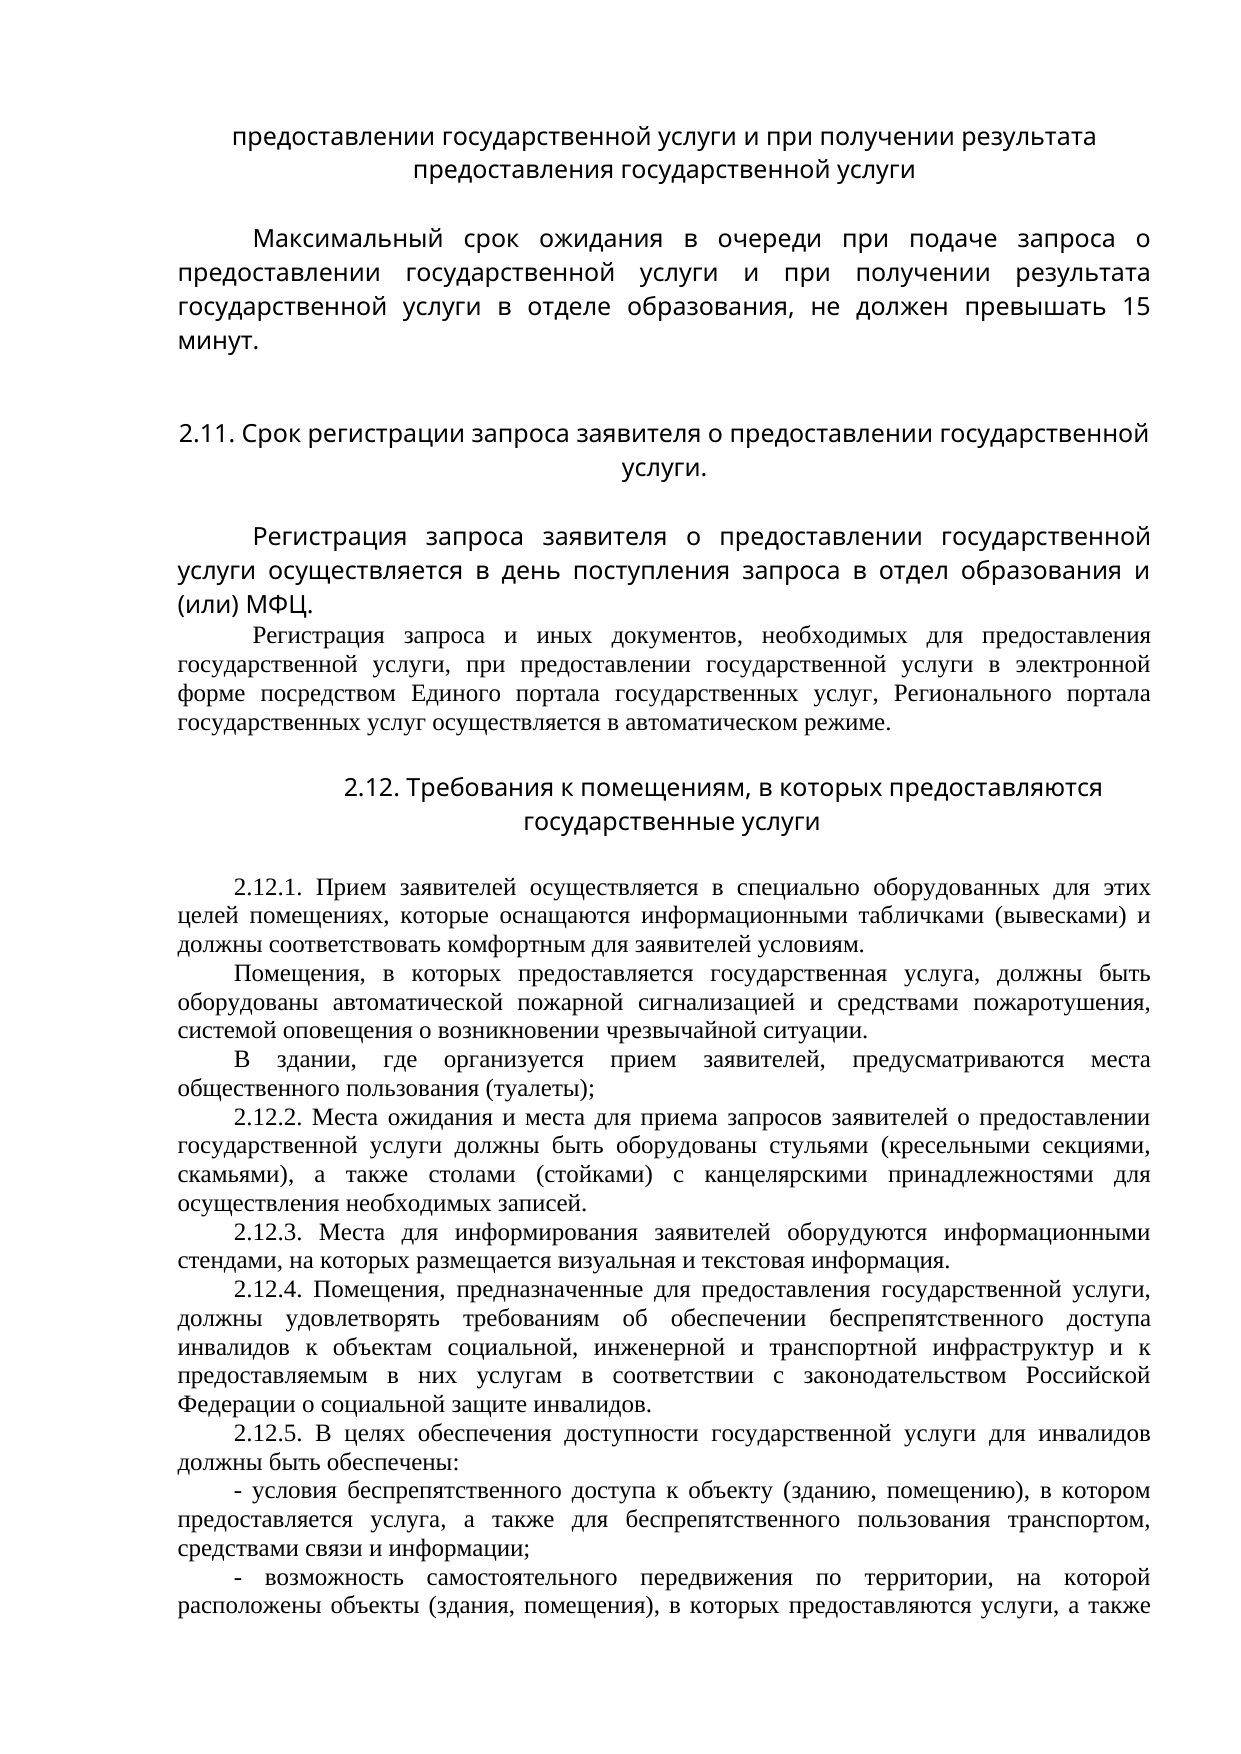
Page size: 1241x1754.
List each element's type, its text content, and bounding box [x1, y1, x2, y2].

text Максимальный срок ожидания в очереди при подаче запроса о предоставлении государственной услуги и при получении результата государственной услуги в отделе образования, не должен превышать 15 минут. [177, 220, 1152, 357]
text 2.12.3. Места для информирования заявителей оборудуются информационными стендами, на которых размещается визуальная и текстовая информация. [177, 1217, 1152, 1274]
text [177, 1562, 1152, 1619]
text 2.12. Требования к помещениям, в которых предоставляются государственные услуги [177, 769, 1166, 838]
text В здании, где организуется прием заявителей, предусматриваются места общественного пользования (туалеты); [177, 1044, 1152, 1102]
text - условия беспрепятственного доступа к объекту (зданию, помещению), в котором предоставляется услуга, а также для беспрепятственного пользования транспортом, средствами связи и информации; [177, 1475, 1152, 1562]
text 2.12.4. Помещения, предназначенные для предоставления государственной услуги, должны удовлетворять требованиям об обеспечении беспрепятственного доступа инвалидов к объектам социальной, инженерной и транспортной инфраструктур и к предоставляемым в них услугам в соответствии с законодательством Российской Федерации о социальной защите инвалидов. [177, 1274, 1152, 1418]
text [177, 118, 1152, 186]
text 2.12.1. Прием заявителей осуществляется в специально оборудованных для этих целей помещениях, которые оснащаются информационными табличками (вывесками) и должны соответствовать комфортным для заявителей условиям. [177, 872, 1152, 958]
text 2.12.5. В целях обеспечения доступности государственной услуги для инвалидов должны быть обеспечены: [177, 1418, 1152, 1475]
text Регистрация запроса заявителя о предоставлении государственной услуги осуществляется в день поступления запроса в отдел образования и (или) МФЦ. [177, 518, 1152, 620]
text 2.12.2. Места ожидания и места для приема запросов заявителей о предоставлении государственной услуги должны быть оборудованы стульями (кресельными секциями, скамьями), а также столами (стойками) с канцелярскими принадлежностями для осуществления необходимых записей. [177, 1102, 1152, 1217]
text Регистрация запроса и иных документов, необходимых для предоставления государственной услуги, при предоставлении государственной услуги в электронной форме посредством Единого портала государственных услуг, Регионального портала государственных услуг осуществляется в автоматическом режиме. [177, 620, 1152, 735]
text Помещения, в которых предоставляется государственная услуга, должны быть оборудованы автоматической пожарной сигнализацией и средствами пожаротушения, системой оповещения о возникновении чрезвычайной ситуации. [177, 958, 1152, 1044]
text 2.11. Срок регистрации запроса заявителя о предоставлении государственной услуги. [177, 416, 1152, 484]
